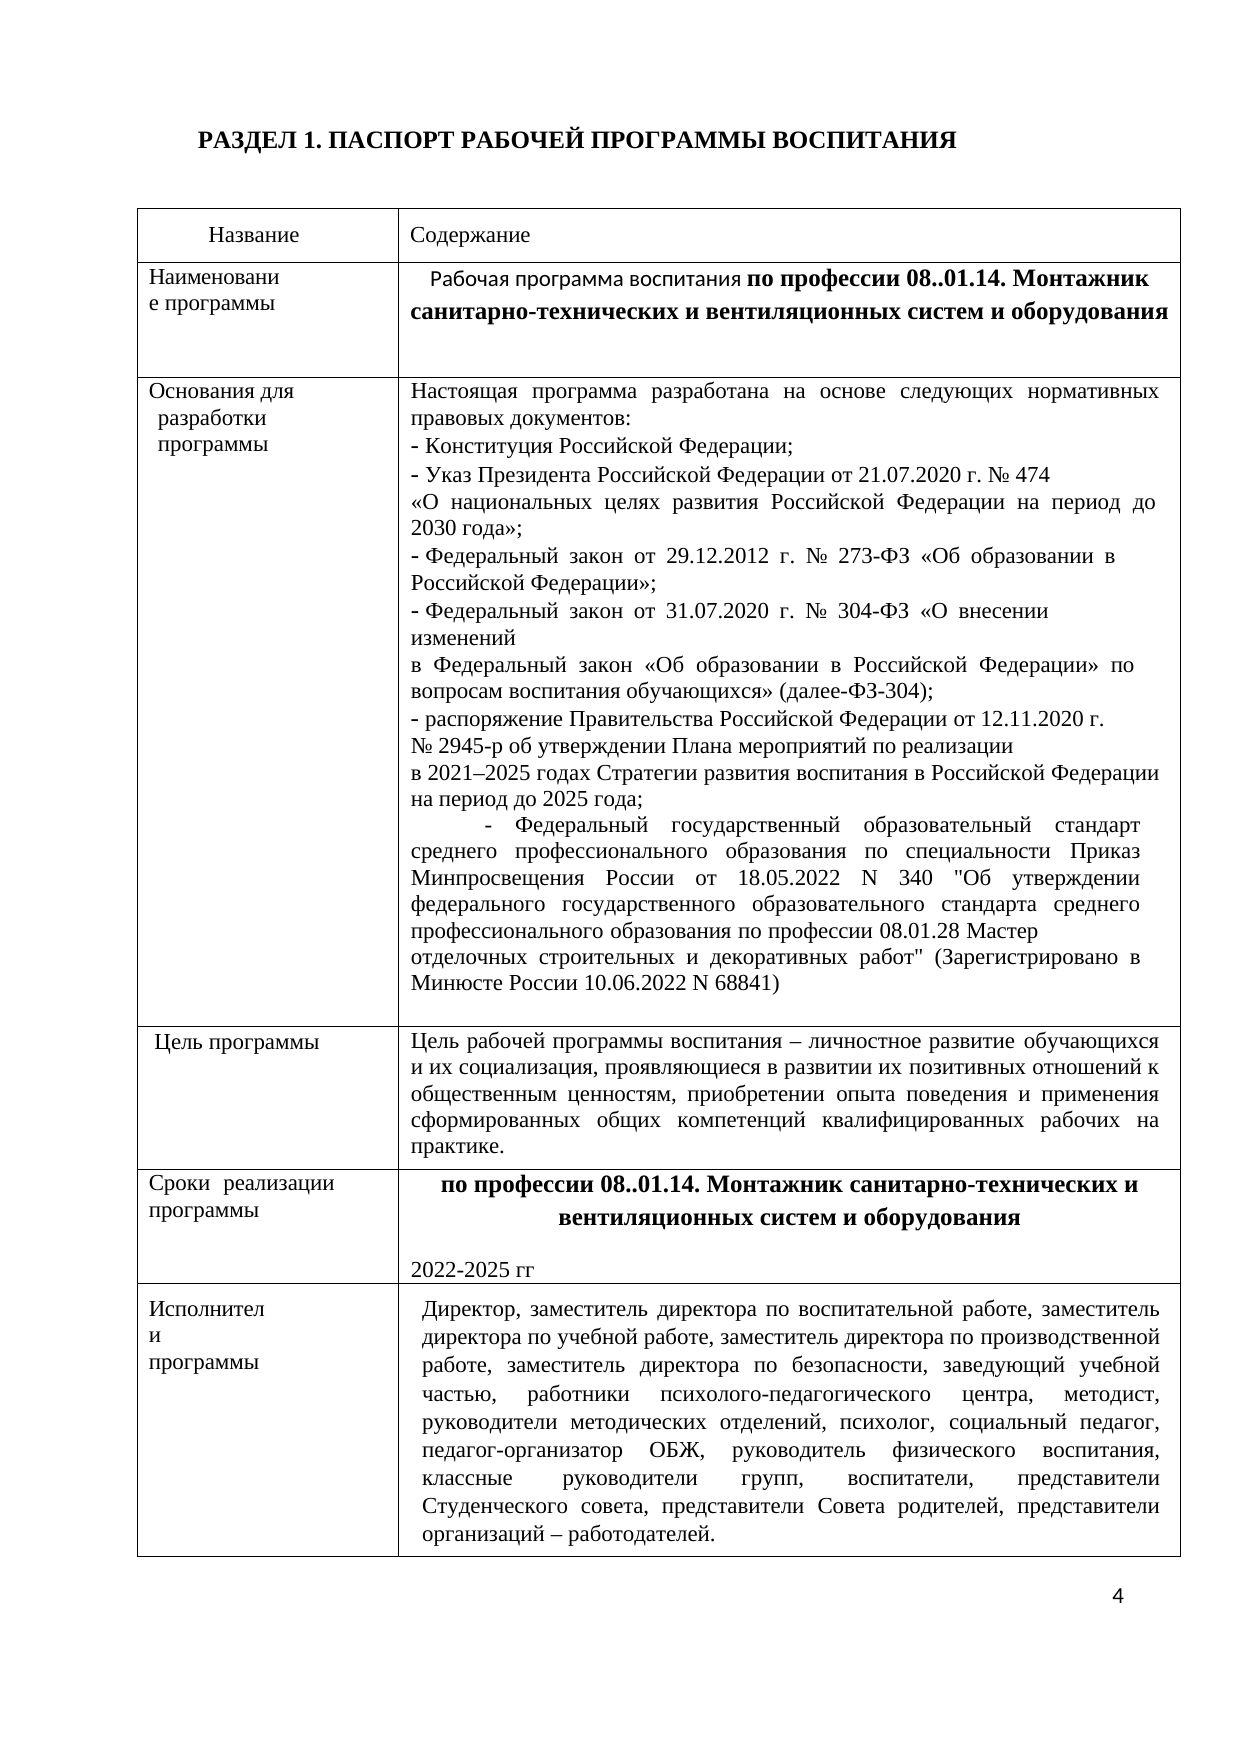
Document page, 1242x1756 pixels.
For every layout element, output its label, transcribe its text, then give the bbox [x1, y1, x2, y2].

table_cell Директор, заместитель директора по воспитательной работе, заместитель директора по учебной работе, заместитель директора по производственной работе, заместитель директора по безопасности, заведующий учебной частью, работники психолого-педагогического центра, методист, руководители методических отделений, психолог, социальный педагог, педагог-организатор ОБЖ, руководитель физического воспитания, классные руководители групп, воспитатели, представители Студенческого совета, представители Совета родителей, представители организаций – работодателей. [399, 1284, 1180, 1556]
text РАЗДЕЛ 1. ПАСПОРТ РАБОЧЕЙ ПРОГРАММЫ ВОСПИТАНИЯ [198, 125, 1123, 154]
table_cell Сроки реализации программы [138, 1170, 398, 1283]
table_cell Рабочая программа воспитания по профессии 08..01.14. Монтажник санитарно-технических и вентиляционных систем и оборудования [399, 263, 1180, 377]
table_cell Настоящая программа разработана на основе следующих нормативных правовых документов: Конституция Российской Федерации; Указ Президента Российской Федерации от 21.07.2020 г. № 474 «О национальных целях развития Российской Федерации на период до 2030 года»; Федеральный закон от 29.12.2012 г. № 273-ФЗ «Об образовании в Российской Федерации»; Федеральный закон от 31.07.2020 г. № 304-ФЗ «О внесении изменений в Федеральный закон «Об образовании в Российской Федерации» по вопросам воспитания обучающихся» (далее-ФЗ-304); распоряжение Правительства Российской Федерации от 12.11.2020 г. № 2945-р об утверждении Плана мероприятий по реализации в 2021–2025 годах Стратегии развития воспитания в Российской Федерации на период до 2025 года; - Федеральный государственный образовательный стандарт среднего профессионального образования по специальности Приказ Минпросвещения России от 18.05.2022 N 340 "Об утверждении федерального государственного образовательного стандарта среднего профессионального образования по профессии 08.01.28 Мастер отделочных строительных и декоративных работ" (Зарегистрировано в Минюсте России 10.06.2022 N 68841) [399, 378, 1180, 1026]
table_header Название [138, 209, 398, 262]
table_cell Основания для разработки программы [138, 378, 398, 1026]
table_cell Цель программы [138, 1027, 398, 1168]
table_cell Исполнители программы [138, 1284, 398, 1556]
table_cell Цель рабочей программы воспитания – личностное развитие обучающихся и их социализация, проявляющиеся в развитии их позитивных отношений к общественным ценностям, приобретении опыта поведения и применения сформированных общих компетенций квалифицированных рабочих на практике. [399, 1027, 1180, 1168]
table_cell по профессии 08..01.14. Монтажник санитарно-технических и вентиляционных систем и оборудования 2022-2025 гг [399, 1170, 1180, 1283]
table_cell Наименование программы [138, 263, 398, 377]
table_header Содержание [399, 209, 1180, 262]
